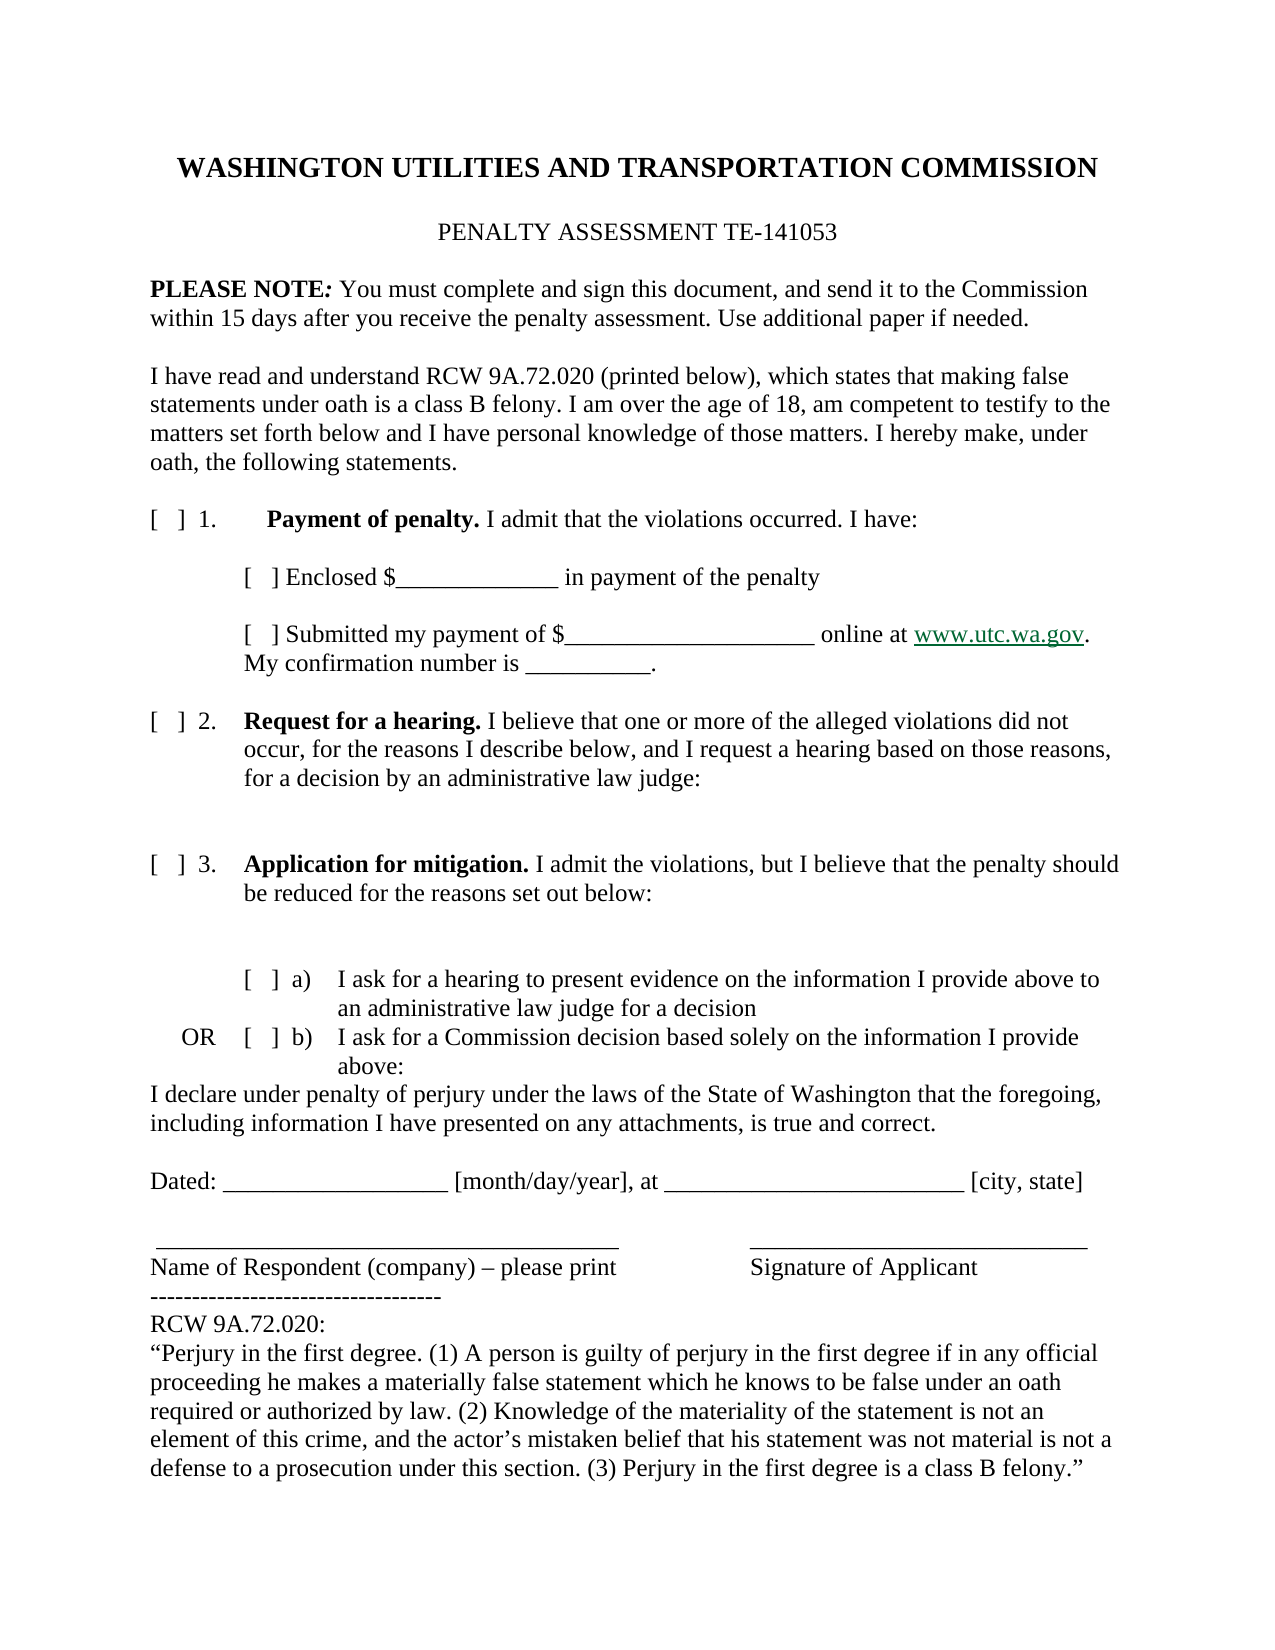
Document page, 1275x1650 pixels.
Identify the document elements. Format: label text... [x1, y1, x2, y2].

text [ ] 3. Application for mitigation. I admit the violations, but I believe that the penalty should be reduced for the reasons set out below: [150, 849, 1125, 907]
text I have read and understand RCW 9A.72.020 (printed below), which states that making false statements under oath is a class B felony. I am over the age of 18, am competent to testify to the matters set forth below and I have personal knowledge of those matters. I hereby make, under oath, the following statements. [150, 361, 1125, 476]
text “Perjury in the first degree. (1) A person is guilty of perjury in the first degree if in any official proceeding he makes a materially false statement which he knows to be false under an oath required or authorized by law. (2) Knowledge of the materiality of the statement is not an element of this crime, and the actor’s mistaken belief that his statement was not material is not a defense to a prosecution under this section. (3) Perjury in the first degree is a class B felony.” [150, 1338, 1125, 1482]
text Name of Respondent (company) – please print Signature of Applicant [150, 1252, 1125, 1281]
text PENALTY ASSESSMENT TE-141053 [150, 217, 1125, 246]
text [ ] 1. Payment of penalty. I admit that the violations occurred. I have: [150, 504, 1125, 533]
text [ ] 2. Request for a hearing. I believe that one or more of the alleged violations did not occur, for the reasons I describe below, and I request a hearing based on those reasons, for a decision by an administrative law judge: [150, 706, 1125, 792]
text PLEASE NOTE: You must complete and sign this document, and send it to the Commission within 15 days after you receive the penalty assessment. Use additional paper if needed. [150, 274, 1125, 332]
text [ ] a) I ask for a hearing to present evidence on the information I provide above to an administrative law judge for a decision [150, 964, 1125, 1022]
subtitle WASHINGTON UTILITIES AND TRANSPORTATION COMMISSION [150, 150, 1125, 183]
text _____________________________________ ___________________________ [150, 1223, 1125, 1252]
text [ ] Enclosed $_____________ in payment of the penalty [225, 562, 1125, 591]
text RCW 9A.72.020: [150, 1309, 1125, 1338]
text ----------------------------------- [150, 1281, 1125, 1309]
text OR [ ] b) I ask for a Commission decision based solely on the information I provide above: [150, 1022, 1125, 1079]
text [ ] Submitted my payment of $____________________ online at www.utc.wa.gov. My confirmation number is __________. [225, 619, 1125, 677]
text Dated: __________________ [month/day/year], at ________________________ [city, state] [150, 1166, 1125, 1194]
text I declare under penalty of perjury under the laws of the State of Washington that the foregoing, including information I have presented on any attachments, is true and correct. [150, 1079, 1125, 1137]
